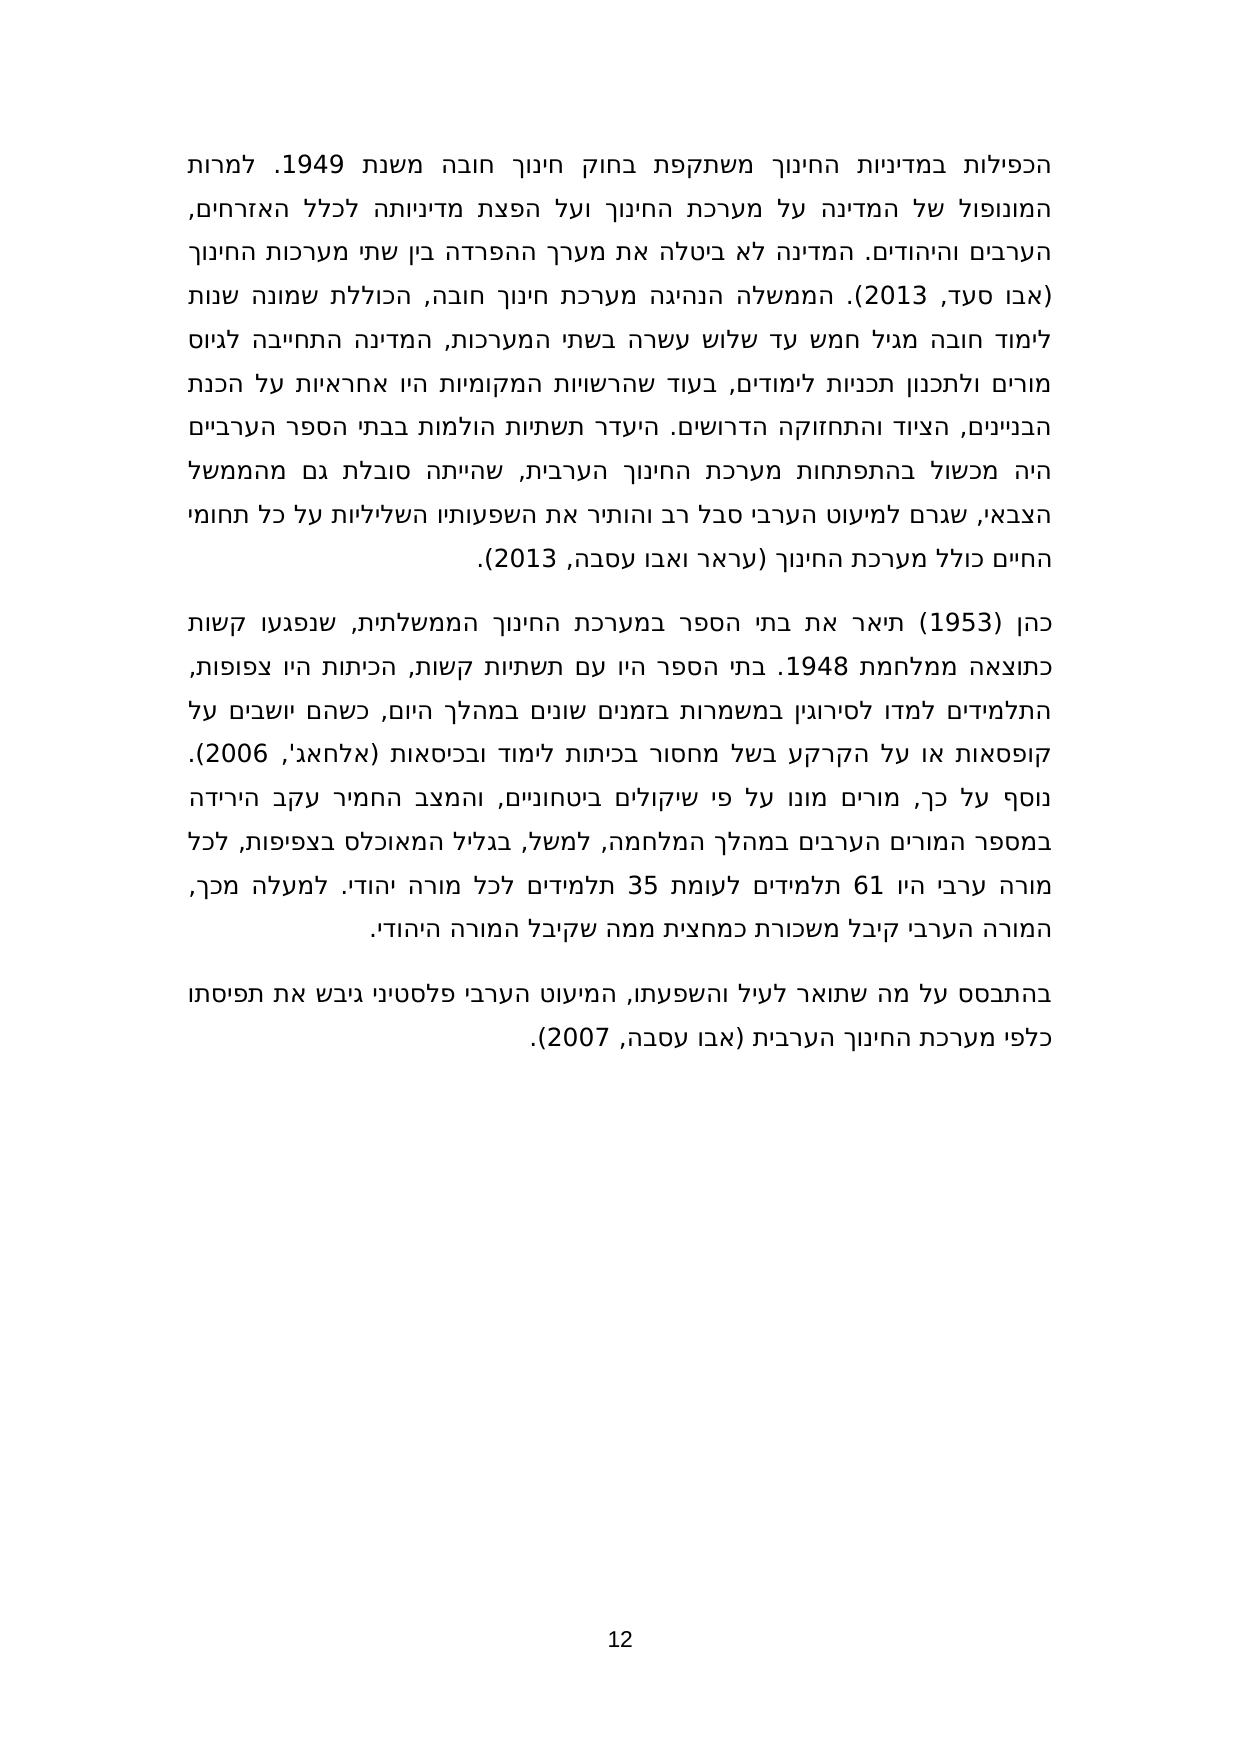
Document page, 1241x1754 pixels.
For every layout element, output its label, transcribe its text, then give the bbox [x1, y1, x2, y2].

text בהתבסס על מה שתואר לעיל והשפעתו, המיעוט הערבי פלסטיני גיבש את תפיסתו כלפי מערכת החינוך הערבית (אבו עסבה, 2007). [187, 979, 1053, 1052]
text הכפילות במדיניות החינוך משתקפת בחוק חינוך חובה משנת 1949. למרות המונופול של המדינה על מערכת החינוך ועל הפצת מדיניותה לכלל האזרחים, הערבים והיהודים. המדינה לא ביטלה את מערך ההפרדה בין שתי מערכות החינוך (אבו סעד, 2013). הממשלה הנהיגה מערכת חינוך חובה, הכוללת שמונה שנות לימוד חובה מגיל חמש עד שלוש עשרה בשתי המערכות, המדינה התחייבה לגיוס מורים ולתכנון תכניות לימודים, בעוד שהרשויות המקומיות היו אחראיות על הכנת הבניינים, הציוד והתחזוקה הדרושים. היעדר תשתיות הולמות בבתי הספר הערביים היה מכשול בהתפתחות מערכת החינוך הערבית, שהייתה סובלת גם מהממשל הצבאי, שגרם למיעוט הערבי סבל רב והותיר את השפעותיו השליליות על כל תחומי החיים כולל מערכת החינוך (עראר ואבו עסבה, 2013). [187, 150, 1053, 573]
text כהן (1953) תיאר את בתי הספר במערכת החינוך הממשלתית, שנפגעו קשות כתוצאה ממלחמת 1948. בתי הספר היו עם תשתיות קשות, הכיתות היו צפופות, התלמידים למדו לסירוגין במשמרות בזמנים שונים במהלך היום, כשהם יושבים על קופסאות או על הקרקע בשל מחסור בכיתות לימוד ובכיסאות (אלחאג', 2006). נוסף על כך, מורים מונו על פי שיקולים ביטחוניים, והמצב החמיר עקב הירידה במספר המורים הערבים במהלך המלחמה, למשל, בגליל המאוכלס בצפיפות, לכל מורה ערבי היו 61 תלמידים לעומת 35 תלמידים לכל מורה יהודי. למעלה מכך, המורה הערבי קיבל משכורת כמחצית ממה שקיבל המורה היהודי. [187, 608, 1053, 944]
